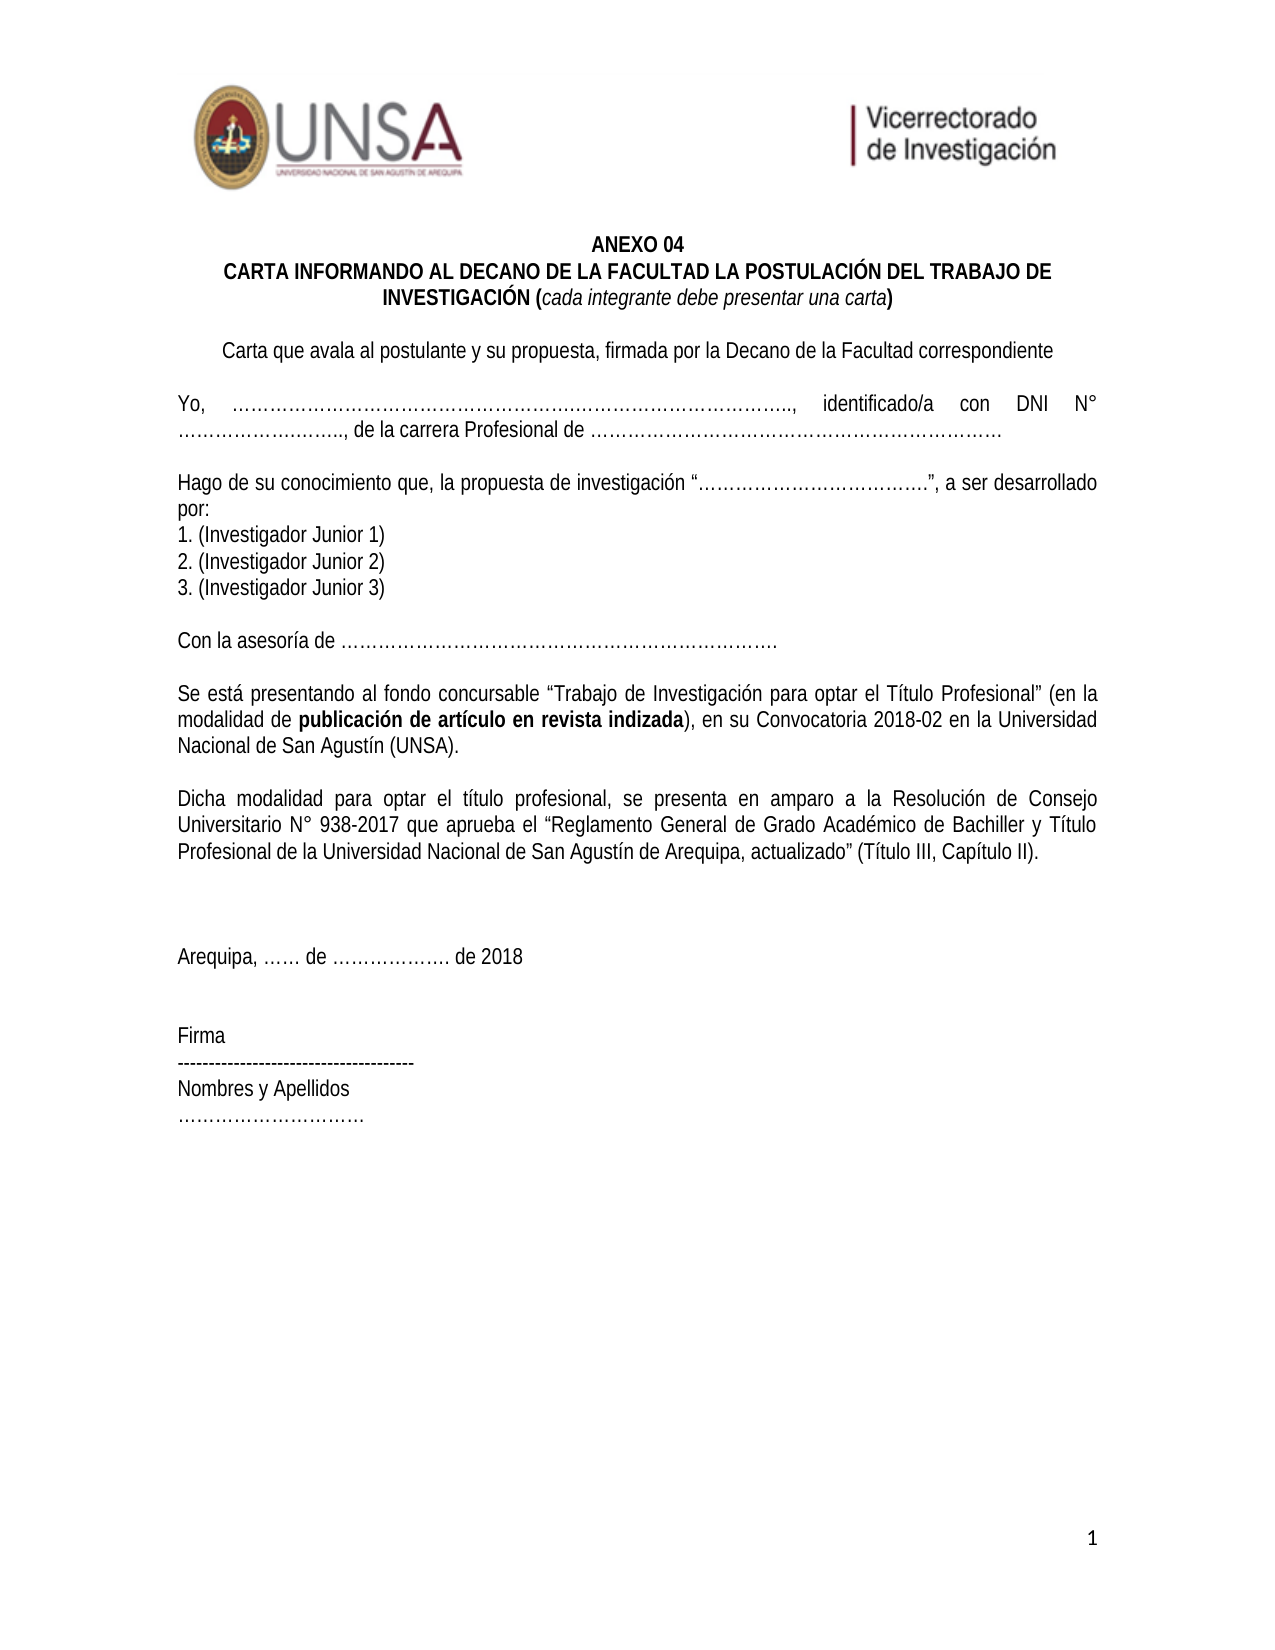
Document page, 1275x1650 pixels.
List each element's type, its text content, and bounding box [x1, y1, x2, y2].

text Carta que avala al postulante y su propuesta, firmada por la Decano de la Facultad correspondiente [177, 337, 1098, 363]
text Arequipa, …… de ………………. de 2018 [177, 943, 1098, 969]
text Hago de su conocimiento que, la propuesta de investigación “……………………………….”, a ser desarrollado por: [177, 469, 1098, 521]
text ANEXO 04 [177, 231, 1098, 258]
text Yo, ……………………………………………….…………………………….., identificado/a con DNI N° ……………….…….., de la carrera Profesional de ………………………………………………………… [177, 389, 1098, 442]
picture [177, 73, 1098, 204]
text Con la asesoría de ……………………………………………………………. [177, 627, 1098, 653]
text Dicha modalidad para optar el título profesional, se presenta en amparo a la Resolución de Consejo Universitario N° 938-2017 que aprueba el “Reglamento General de Grado Académico de Bachiller y Título Profesional de la Universidad Nacional de San Agustín de Arequipa, actualizado” (Título III, Capítulo II). [177, 785, 1098, 864]
text Firma [177, 1022, 1098, 1048]
text 2. (Investigador Junior 2) [177, 548, 1098, 574]
text CARTA INFORMANDO AL DECANO DE LA FACULTAD LA POSTULACIÓN DEL TRABAJO DE INVESTIGACIÓN (cada integrante debe presentar una carta) [177, 258, 1098, 311]
text Se está presentando al fondo concursable “Trabajo de Investigación para optar el Título Profesional” (en la modalidad de publicación de artículo en revista indizada), en su Convocatoria 2018-02 en la Universidad Nacional de San Agustín (UNSA). [177, 679, 1098, 758]
text 3. (Investigador Junior 3) [177, 574, 1098, 600]
text ………………………… [177, 1101, 1098, 1127]
text Nombres y Apellidos [177, 1075, 1098, 1101]
text -------------------------------------- [177, 1048, 1098, 1075]
text 1. (Investigador Junior 1) [177, 521, 1098, 548]
